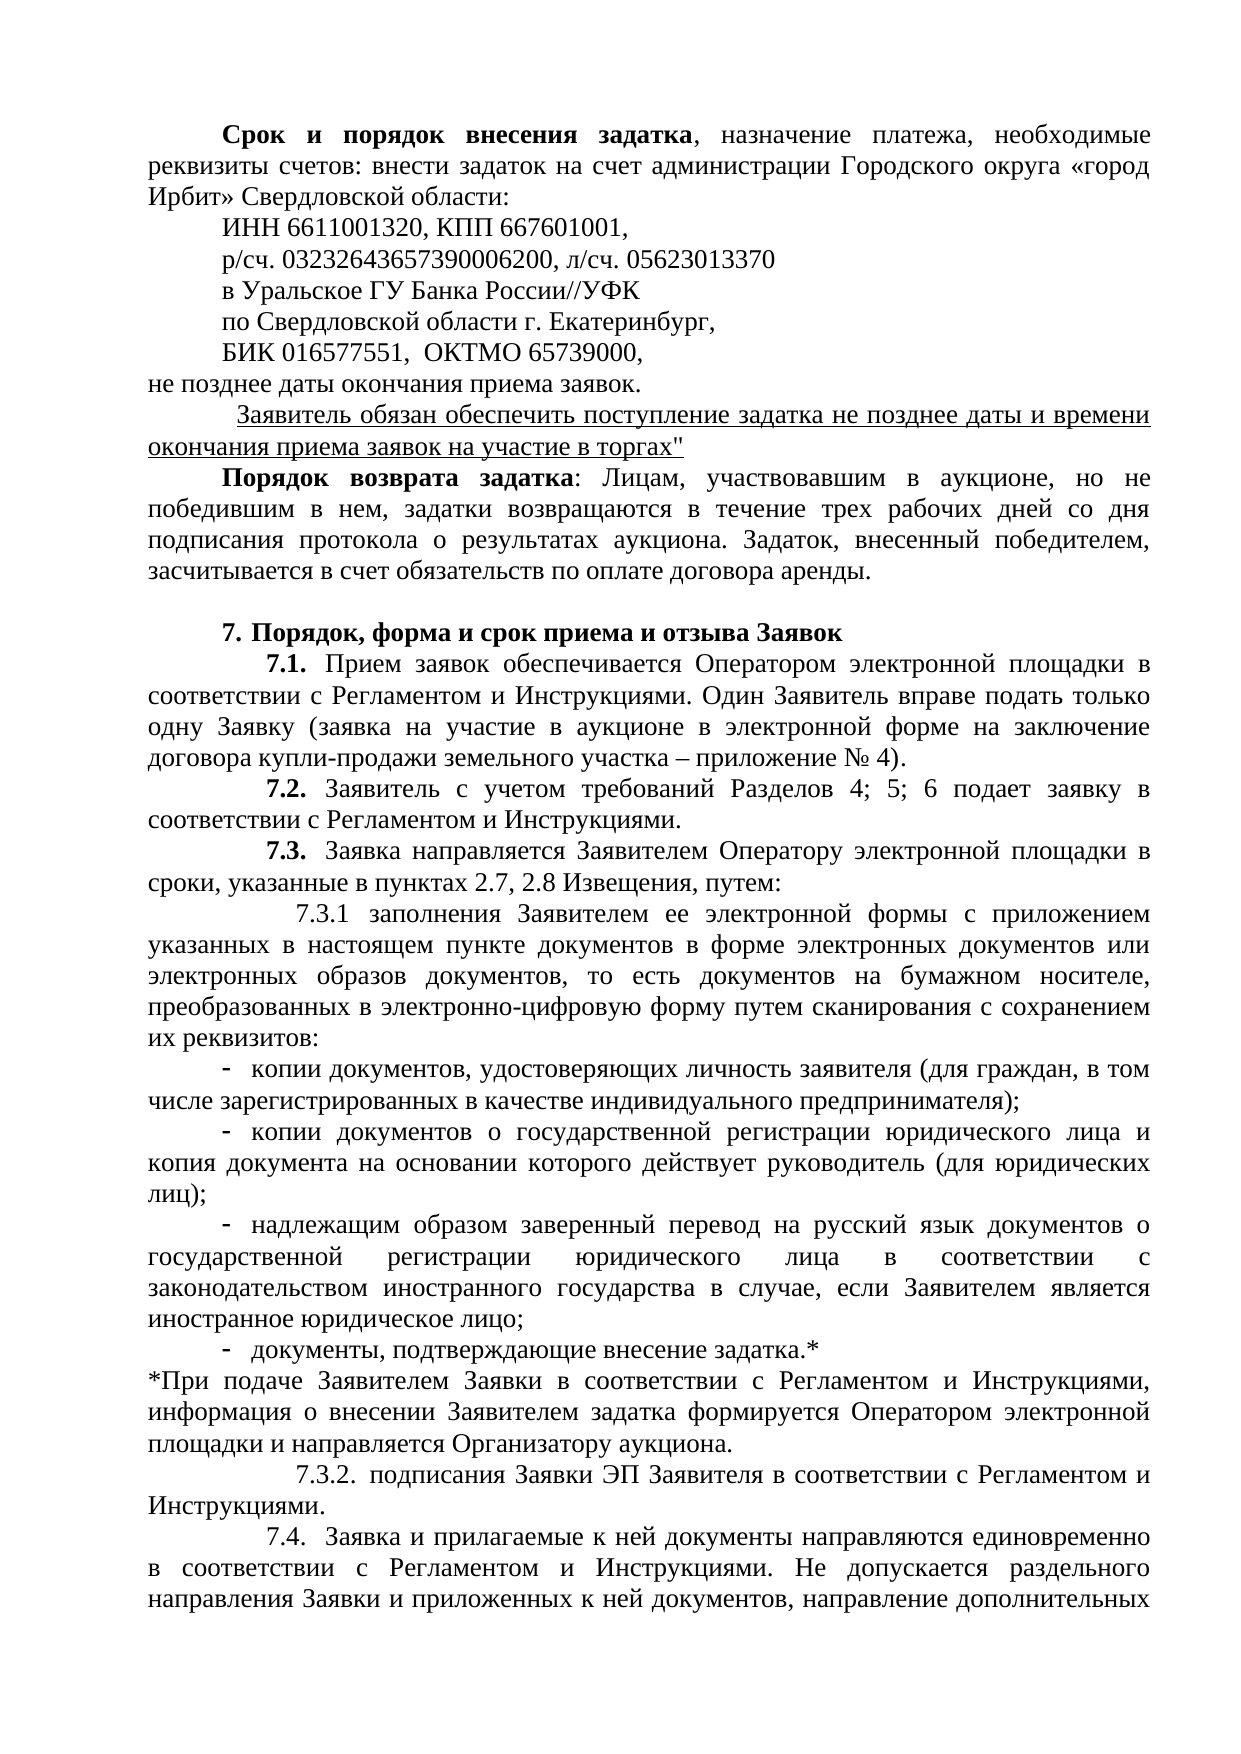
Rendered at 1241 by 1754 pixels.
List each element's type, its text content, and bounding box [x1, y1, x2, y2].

list документы, подтверждающие внесение задатка.* *При подаче Заявителем Заявки в соответствии с Регламентом и Инструкциями, информация о внесении Заявителем задатка формируется Оператором электронной площадки и направляется Организатору аукциона. [148, 1333, 1152, 1458]
list Заявитель с учетом требований Разделов 4; 5; 6 подает заявку в соответствии с Регламентом и Инструкциями. [148, 772, 1152, 834]
text ИНН 6611001320, КПП 667601001, [148, 212, 1152, 243]
text р/сч. 03232643657390006200, л/сч. 05623013370 [148, 243, 1152, 274]
list копии документов, удостоверяющих личность заявителя (для граждан, в том числе зарегистрированных в качестве индивидуального предпринимателя); [148, 1052, 1152, 1115]
text Заявитель обязан обеспечить поступление задатка не позднее даты и времени окончания приема заявок на участие в торгах" [148, 398, 1152, 461]
text не позднее даты окончания приема заявок. [148, 367, 1152, 398]
text БИК 016577551, ОКТМО 65739000, [148, 336, 1152, 367]
list Заявка направляется Заявителем Оператору электронной площадки в сроки, указанные в пунктах 2.7, 2.8 Извещения, путем: [148, 834, 1152, 897]
list надлежащим образом заверенный перевод на русский язык документов о государственной регистрации юридического лица в соответствии с законодательством иностранного государства в случае, если Заявителем является иностранное юридическое лицо; [148, 1208, 1152, 1333]
list подписания Заявки ЭП Заявителя в соответствии с Регламентом и Инструкциями. [148, 1458, 1152, 1520]
list копии документов о государственной регистрации юридического лица и копия документа на основании которого действует руководитель (для юридических лиц); [148, 1115, 1152, 1208]
text по Свердловской области г. Екатеринбург, [148, 305, 1152, 336]
text Срок и порядок внесения задатка, назначение платежа, необходимые реквизиты счетов: внести задаток на счет администрации Городского округа «город Ирбит» Свердловской области: [148, 118, 1152, 212]
list Прием заявок обеспечивается Оператором электронной площадки в соответствии с Регламентом и Инструкциями. Один Заявитель вправе подать только одну Заявку (заявка на участие в аукционе в электронной форме на заключение договора купли-продажи земельного участка – приложение № 4). [148, 648, 1152, 772]
list заполнения Заявителем ее электронной формы с приложением указанных в настоящем пункте документов в форме электронных документов или электронных образов документов, то есть документов на бумажном носителе, преобразованных в электронно-цифровую форму путем сканирования с сохранением их реквизитов: [148, 897, 1152, 1052]
text Порядок возврата задатка: Лицам, участвовавшим в аукционе, но не победившим в нем, задатки возвращаются в течение трех рабочих дней со дня подписания протокола о результатах аукциона. Задаток, внесенный победителем, засчитывается в счет обязательств по оплате договора аренды. [148, 461, 1152, 585]
list Порядок, форма и срок приема и отзыва Заявок [148, 616, 1152, 648]
text в Уральское ГУ Банка России//УФК [148, 274, 1152, 305]
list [148, 1520, 1152, 1613]
